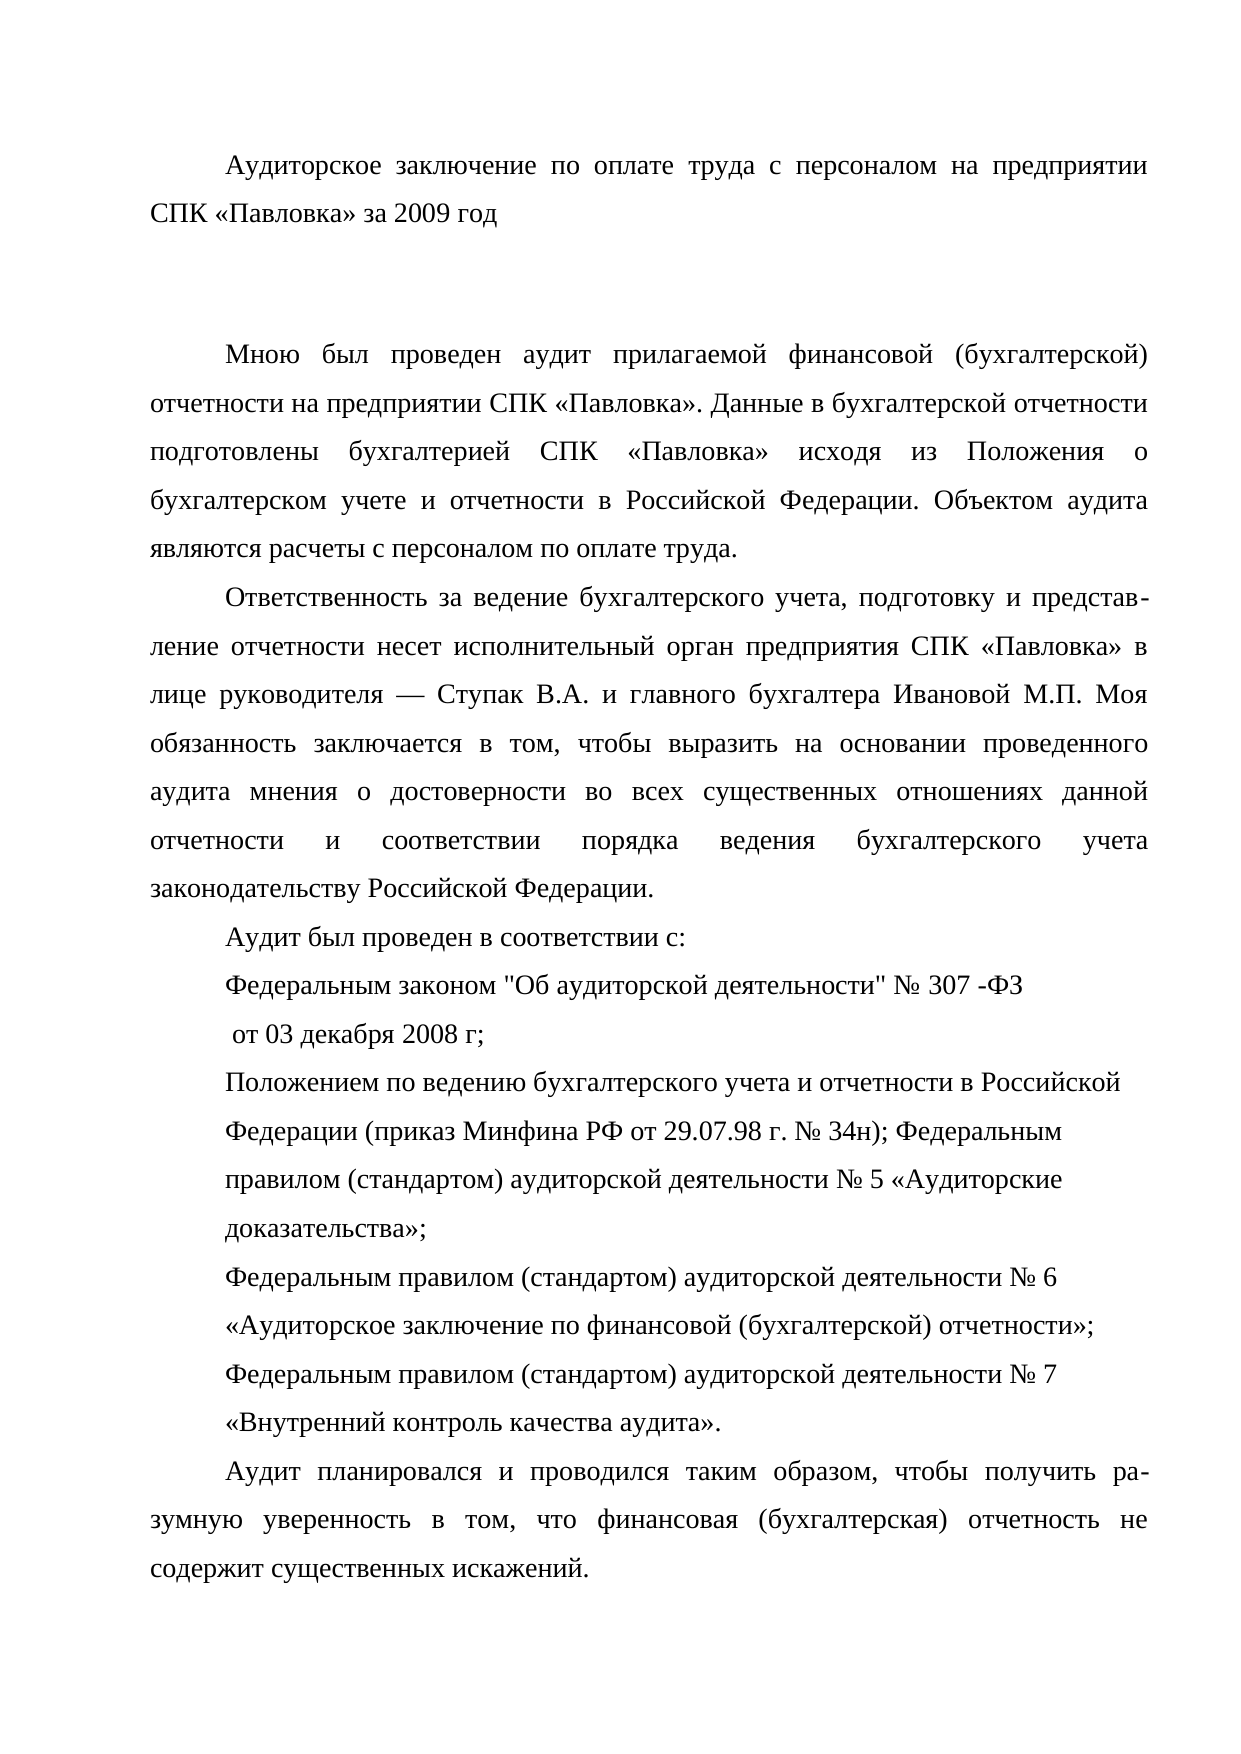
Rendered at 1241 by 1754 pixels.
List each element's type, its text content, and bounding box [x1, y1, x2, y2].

text Аудит планировался и проводился таким образом, чтобы получить разумную уверенность в том, что финансовая (бухгалтерская) отчетность не содержит существенных искажений. [150, 1454, 1149, 1583]
text Федеральным правилом (стандартом) аудиторской деятельности № 6 «Аудиторское заключение по финансовой (бухгалтерской) отчетности»; Федеральным правилом (стандартом) аудиторской деятельности № 7 «Внутренний контроль качества аудита». [225, 1260, 1149, 1438]
text Аудит был проведен в соответствии с: [150, 920, 1152, 952]
text Мною был проведен аудит прилагаемой финансовой (бухгалтерской) отчетности на предприятии СПК «Павловка». Данные в бухгалтерской отчетности подготовлены бухгалтерией СПК «Павловка» исходя из Положения о бухгалтерском учете и отчетности в Российской Федерации. Объектом аудита являются расчеты с персоналом по оплате труда. [150, 337, 1149, 564]
text Аудиторское заключение по оплате труда с персоналом на предприятии СПК «Павловка» за 2009 год [150, 148, 1149, 229]
text от 03 декабря 2008 г; [225, 1017, 1149, 1049]
text Положением по ведению бухгалтерского учета и отчетности в Российской Федерации (приказ Минфина РФ от 29.07.98 г. № 34н); Федеральным правилом (стандартом) аудиторской деятельности № 5 «Аудиторские доказательства»; [225, 1066, 1149, 1243]
text Ответственность за ведение бухгалтерского учета, подготовку и представление отчетности несет исполнительный орган предприятия СПК «Павловка» в лице руководителя — Ступак В.А. и главного бухгалтера Ивановой М.П. Моя обязанность заключается в том, чтобы выразить на основании проведенного аудита мнения о достоверности во всех существенных отношениях данной отчетности и соответствии порядка ведения бухгалтерского учета законодательству Российской Федерации. [150, 580, 1149, 904]
text Федеральным законом "Об аудиторской деятельности" № 307 -ФЗ [225, 968, 1149, 1001]
